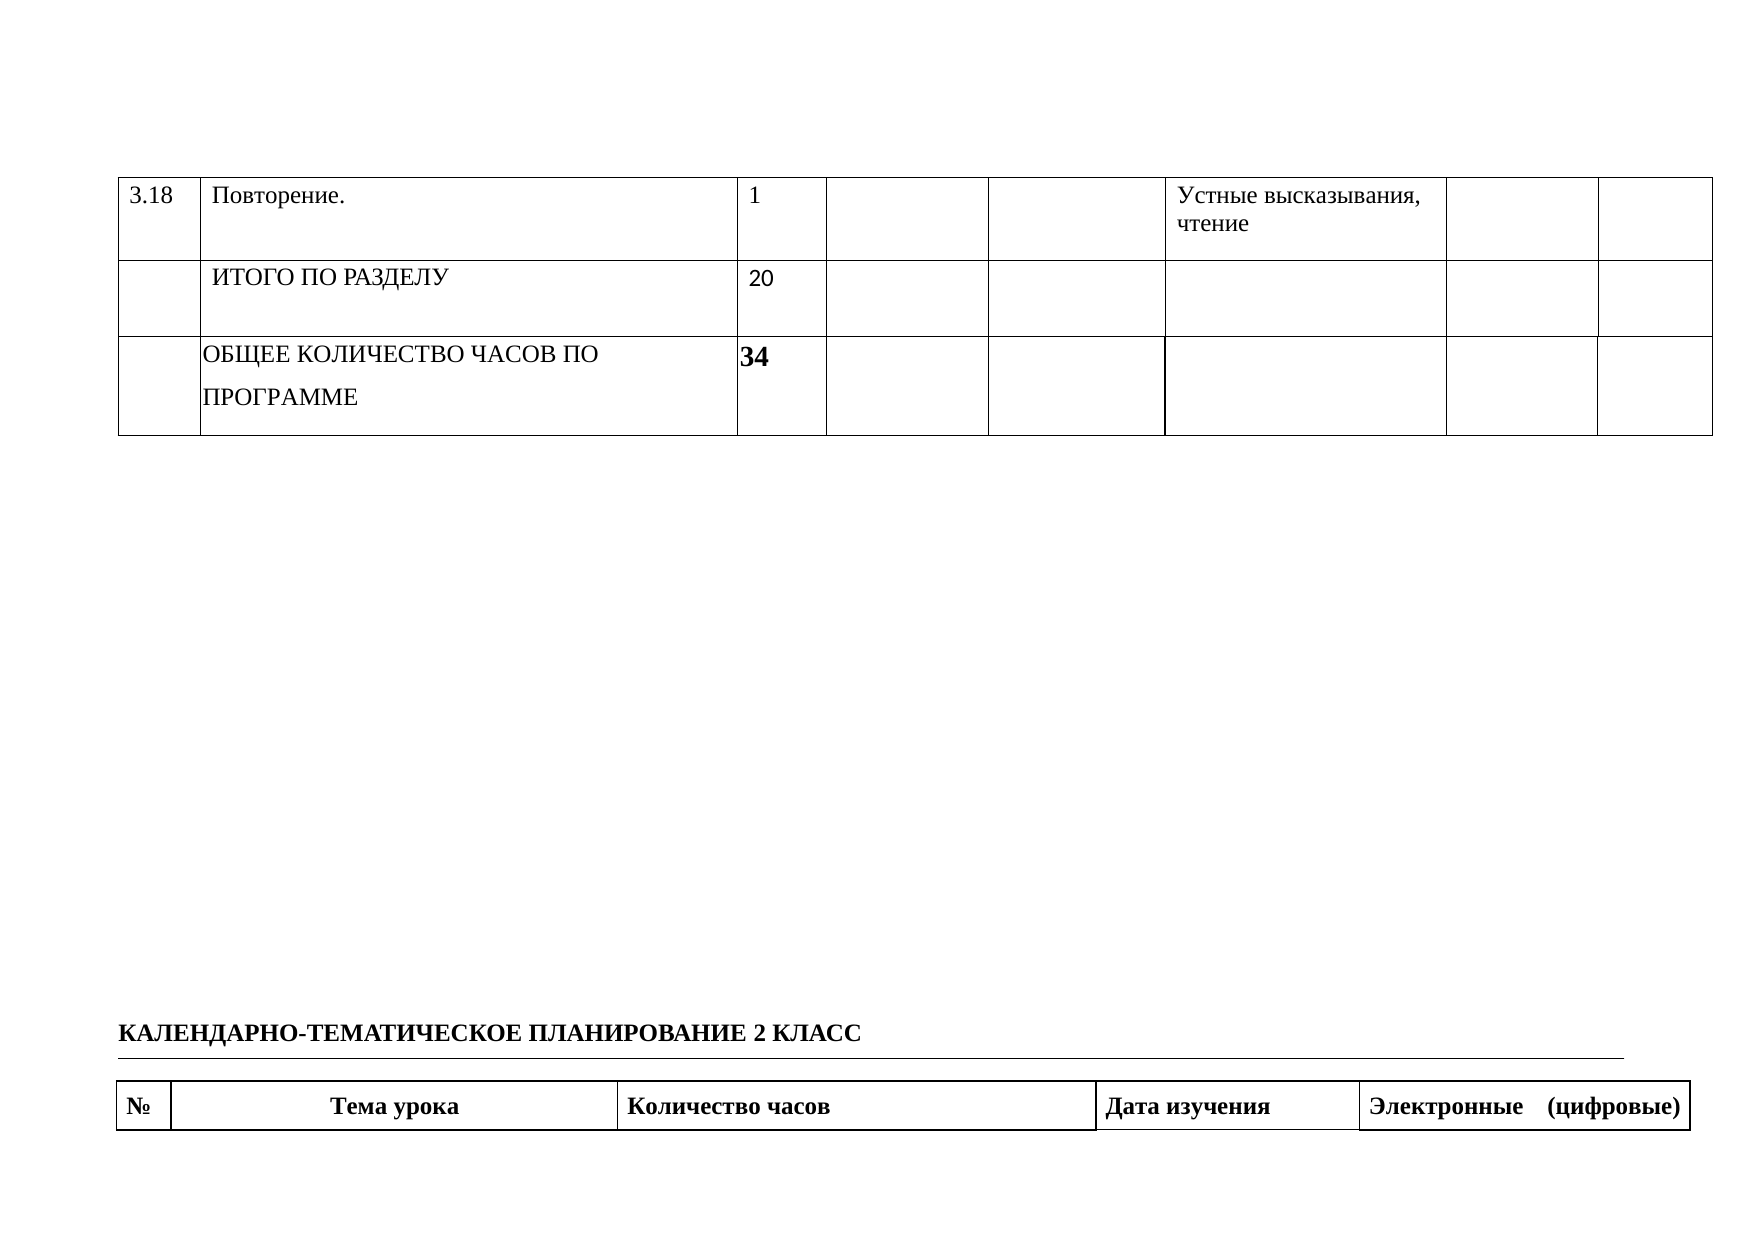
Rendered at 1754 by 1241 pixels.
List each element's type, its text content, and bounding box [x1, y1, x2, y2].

table_cell [827, 178, 988, 260]
table_cell [1447, 261, 1598, 336]
table_cell [119, 261, 200, 336]
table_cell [1166, 178, 1446, 260]
table_cell Повторение. [201, 178, 737, 260]
table_header Дата изучения [1097, 1082, 1359, 1129]
table_cell [1598, 337, 1712, 435]
table_cell [119, 337, 200, 435]
table_cell [1599, 261, 1712, 336]
table_cell ОБЩЕЕ КОЛИЧЕСТВО ЧАСОВ ПО ПРОГРАММЕ [201, 337, 737, 435]
table_cell [989, 178, 1165, 260]
table_cell Итого по разделу [201, 261, 737, 336]
table_cell 3.18 [119, 178, 200, 260]
table_cell [827, 261, 988, 336]
table_cell [989, 337, 1164, 435]
table_header Тема урока [172, 1082, 617, 1129]
table_header Количество часов [618, 1082, 1095, 1129]
table_header № п/п [117, 1082, 170, 1129]
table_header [1360, 1082, 1689, 1129]
table_cell 1 [738, 178, 826, 260]
table_cell [1166, 261, 1446, 336]
table_cell [1166, 337, 1446, 435]
table_cell [827, 337, 988, 435]
table_cell 34 [738, 337, 826, 435]
table_cell [1447, 178, 1598, 260]
table_cell [1599, 178, 1712, 260]
table_cell [1447, 337, 1597, 435]
text КАЛЕНДАРНО-ТЕМАТИЧЕСКОЕ ПЛАНИРОВАНИЕ 2 класс [118, 1018, 1624, 1058]
table_cell [989, 261, 1165, 336]
table_cell 20 [738, 261, 826, 336]
